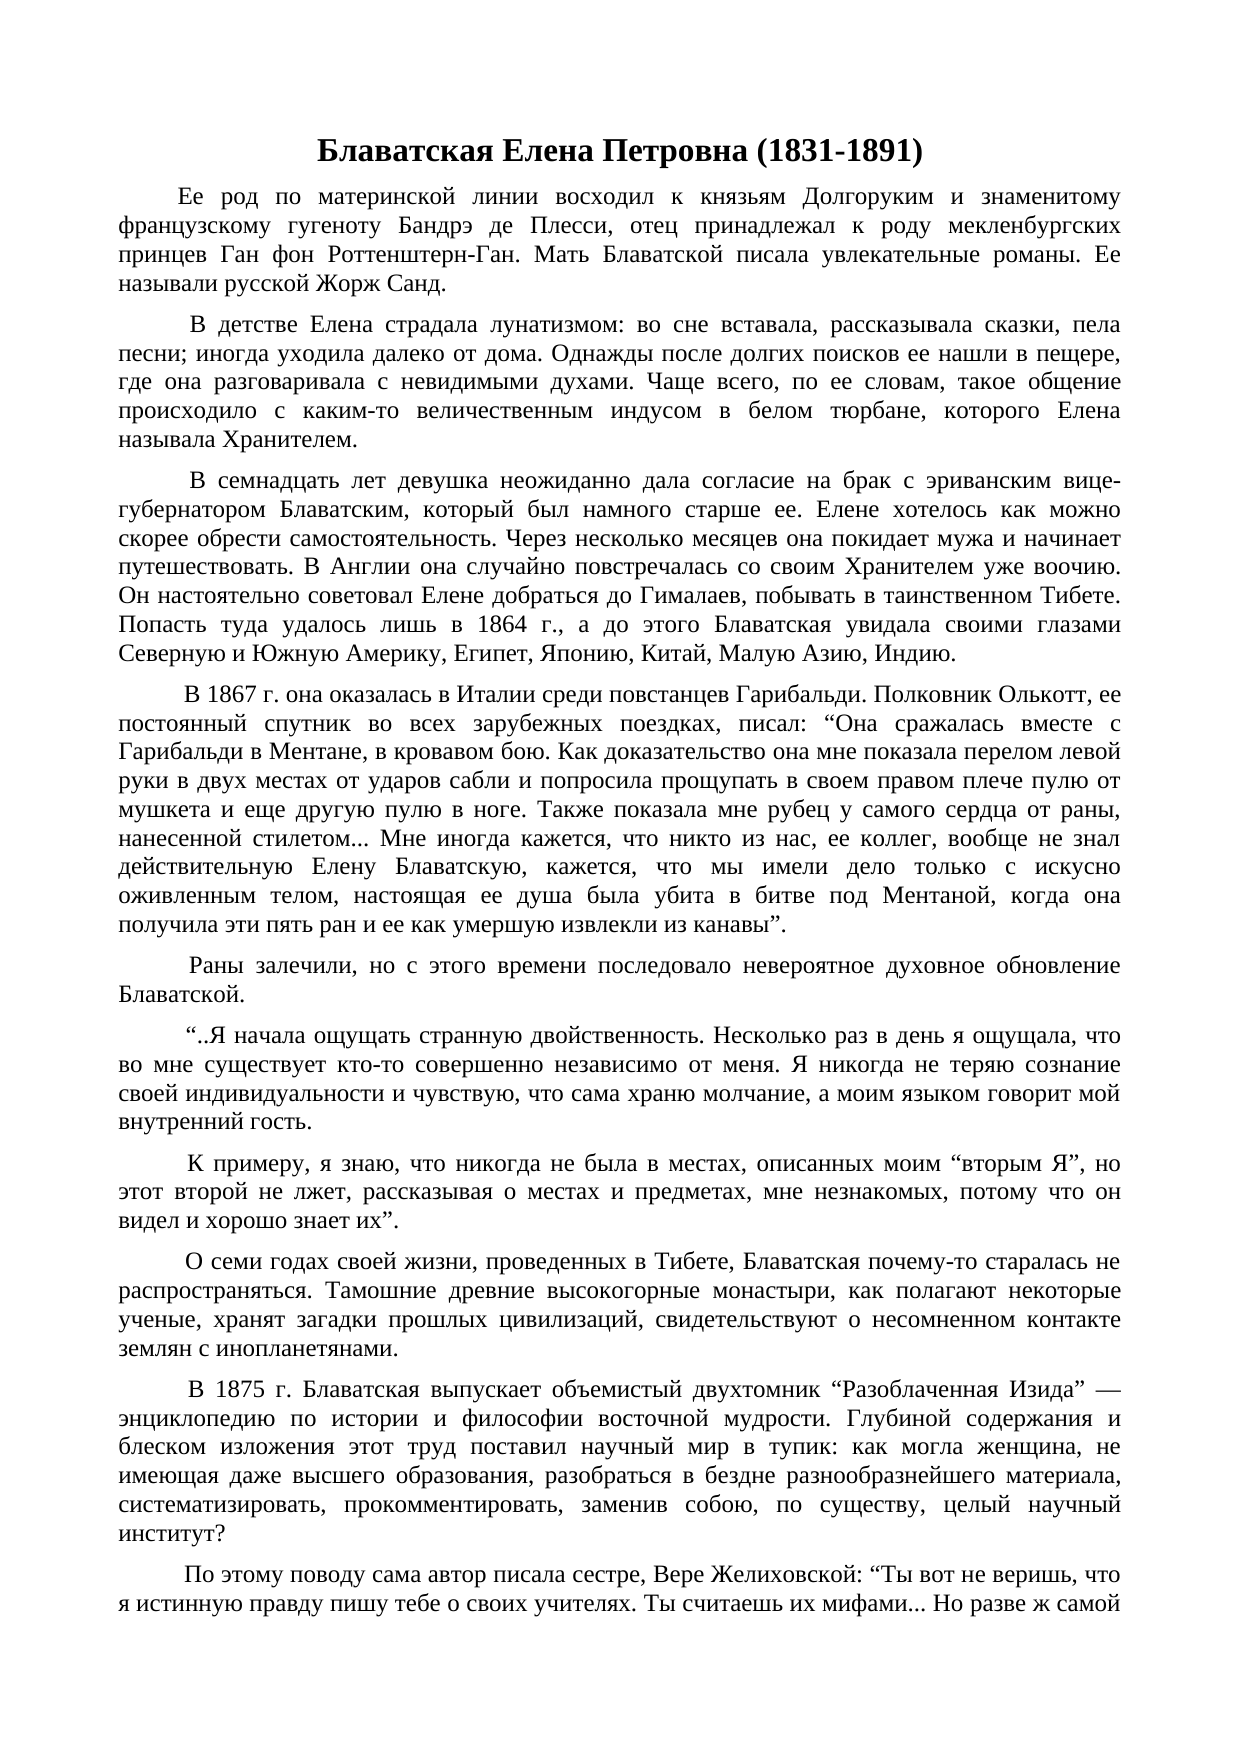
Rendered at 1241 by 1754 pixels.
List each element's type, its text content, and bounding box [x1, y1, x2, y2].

text В семнадцать лет девушка неожиданно дала согласие на брак с эриванским вице-губернатором Блаватским, который был намного старше ее. Елене хотелось как можно скорее обрести самостоятельность. Через несколько месяцев она покидает мужа и начинает путешествовать. В Англии она случайно повстречалась со своим Хранителем уже воочию. Он настоятельно советовал Елене добраться до Гималаев, побывать в таинственном Тибете. Попасть туда удалось лишь в 1864 г., а до этого Блаватская увидала своими глазами Северную и Южную Америку, Египет, Японию, Китай, Малую Азию, Индию. [118, 465, 1122, 666]
text “..Я начала ощущать странную двойственность. Несколько раз в день я ощущала, что во мне существует кто-то совершенно независимо от меня. Я никогда не теряю сознание своей индивидуальности и чувствую, что сама храню молчание, а моим языком говорит мой внутренний гость. [118, 1020, 1122, 1135]
text Блаватская Елена Петровна (1831-1891) [118, 131, 1122, 169]
text Ее род по материнской линии восходил к князьям Долгоруким и знаменитому французскому гугеноту Бандрэ де Плесси, отец принадлежал к роду мекленбургских принцев Ган фон Роттенштерн-Ган. Мать Блаватской писала увлекательные романы. Ее называли русской Жорж Санд. [118, 181, 1122, 296]
text В детстве Елена страдала лунатизмом: во сне вставала, рассказывала сказки, пела песни; иногда уходила далеко от дома. Однажды после долгих поисков ее нашли в пещере, где она разговаривала с невидимыми духами. Чаще всего, по ее словам, такое общение происходило с каким-то величественным индусом в белом тюрбане, которого Елена называла Хранителем. [118, 309, 1122, 453]
text К примеру, я знаю, что никогда не была в местах, описанных моим “вторым Я”, но этот второй не лжет, рассказывая о местах и предметах, мне незнакомых, потому что он видел и хорошо знает их”. [118, 1148, 1122, 1234]
text О семи годах своей жизни, проведенных в Тибете, Блаватская почему-то старалась не распространяться. Тамошние древние высокогорные монастыри, как полагают некоторые ученые, хранят загадки прошлых цивилизаций, свидетельствуют о несомненном контакте землян с инопланетянами. [118, 1246, 1122, 1361]
text В 1867 г. она оказалась в Италии среди повстанцев Гарибальди. Полковник Олькотт, ее постоянный спутник во всех зарубежных поездках, писал: “Она сражалась вместе с Гарибальди в Ментане, в кровавом бою. Как доказательство она мне показала перелом левой руки в двух местах от ударов сабли и попросила прощупать в своем правом плече пулю от мушкета и еще другую пулю в ноге. Также показала мне рубец у самого сердца от раны, нанесенной стилетом... Мне иногда кажется, что никто из нас, ее коллег, вообще не знал действительную Елену Блаватскую, кажется, что мы имели дело только с искусно оживленным телом, настоящая ее душа была убита в битве под Ментаной, когда она получила эти пять ран и ее как умершую извлекли из канавы”. [118, 679, 1122, 938]
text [118, 1559, 1122, 1616]
text В 1875 г. Блаватская выпускает объемистый двухтомник “Разоблаченная Изида” — энциклопедию по истории и философии восточной мудрости. Глубиной содержания и блеском изложения этот труд поставил научный мир в тупик: как могла женщина, не имеющая даже высшего образования, разобраться в бездне разнообразнейшего материала, систематизировать, прокомментировать, заменив собою, по существу, целый научный институт? [118, 1374, 1122, 1546]
text Раны залечили, но с этого времени последовало невероятное духовное обновление Блаватской. [118, 950, 1122, 1008]
